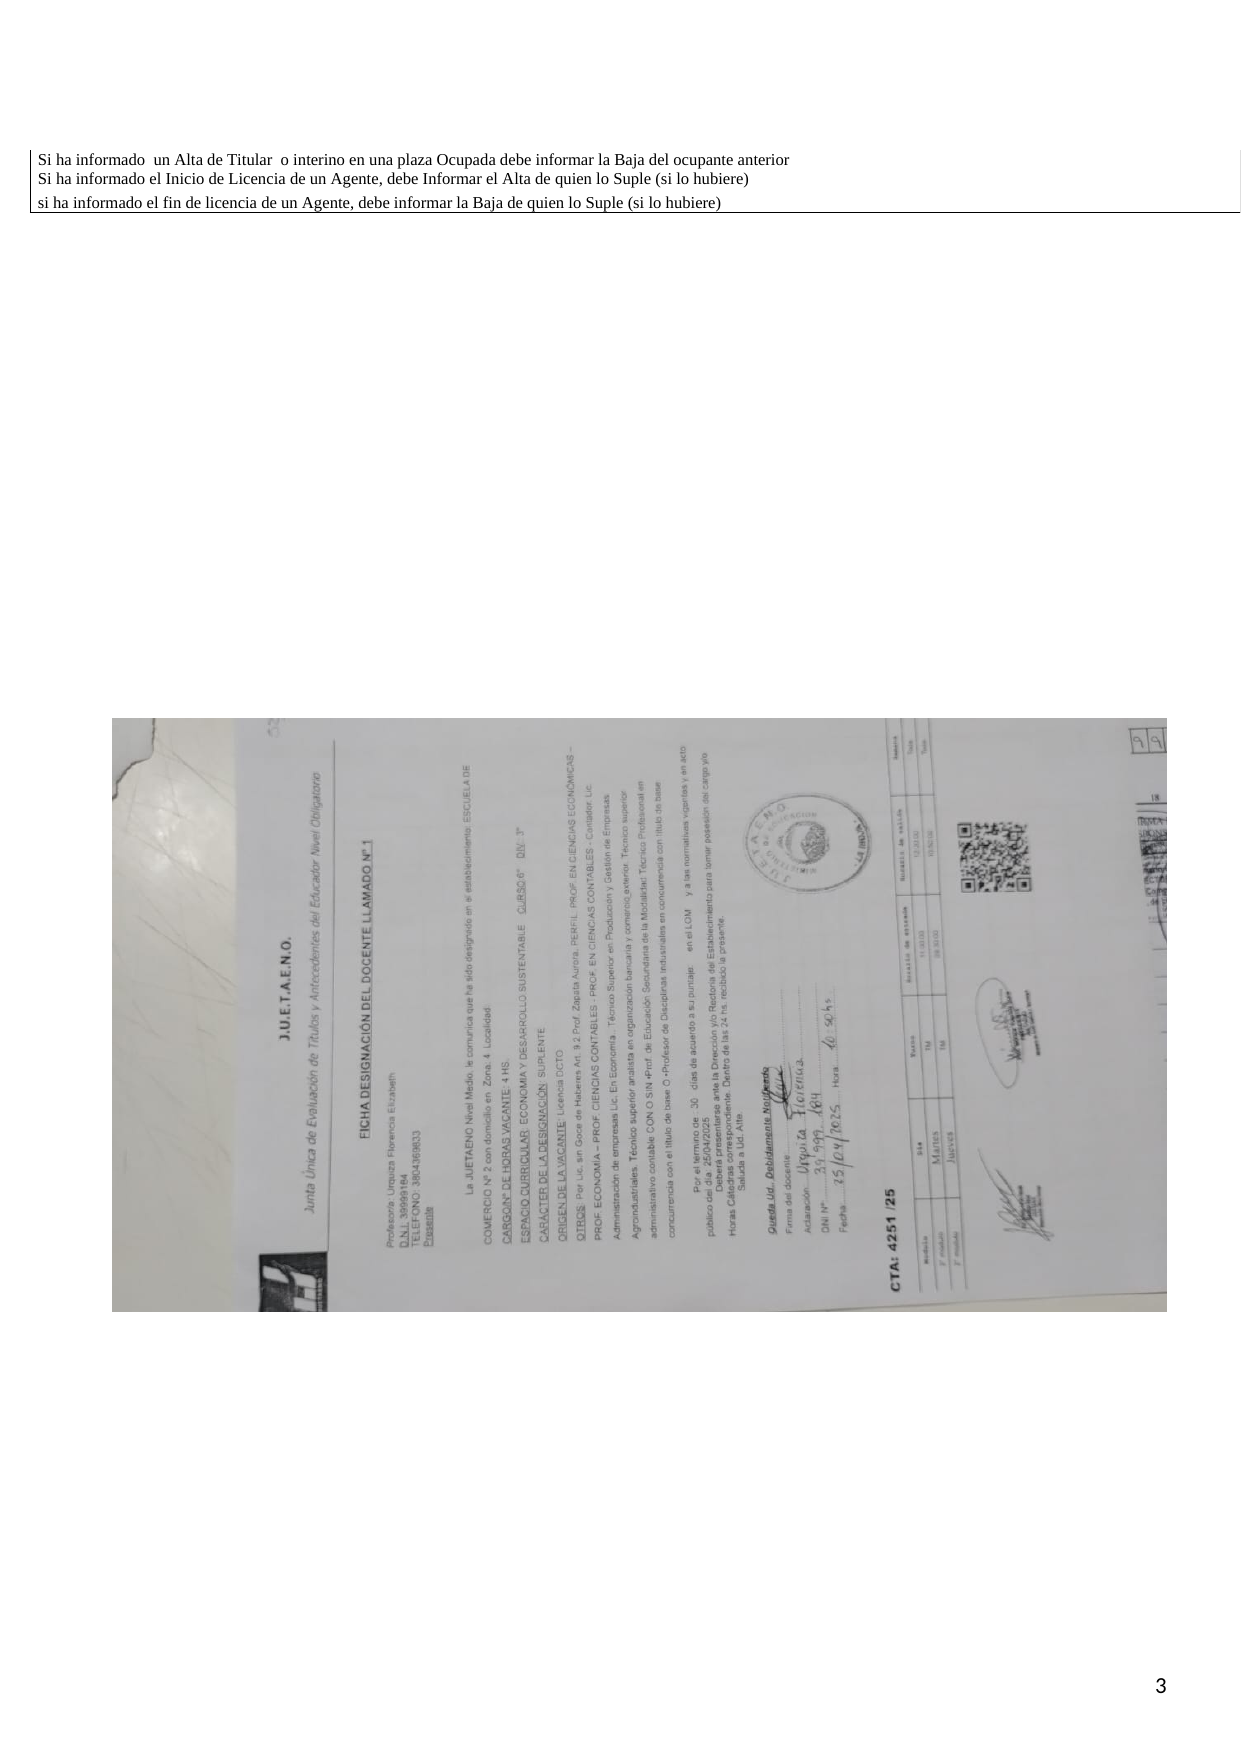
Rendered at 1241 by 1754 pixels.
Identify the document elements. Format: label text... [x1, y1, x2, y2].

table_cell si ha informado el fin de licencia de un Agente, debe informar la Baja de quien lo Suple (si lo hubiere) [31, 193, 1240, 212]
table_cell Si ha informado un Alta de Titular o interino en una plaza Ocupada debe informar la Baja del ocupante anterior [31, 150, 1240, 169]
picture [112, 718, 1167, 1312]
table_cell Si ha informado el Inicio de Licencia de un Agente, debe Informar el Alta de quien lo Suple (si lo hubiere) [31, 169, 1240, 193]
